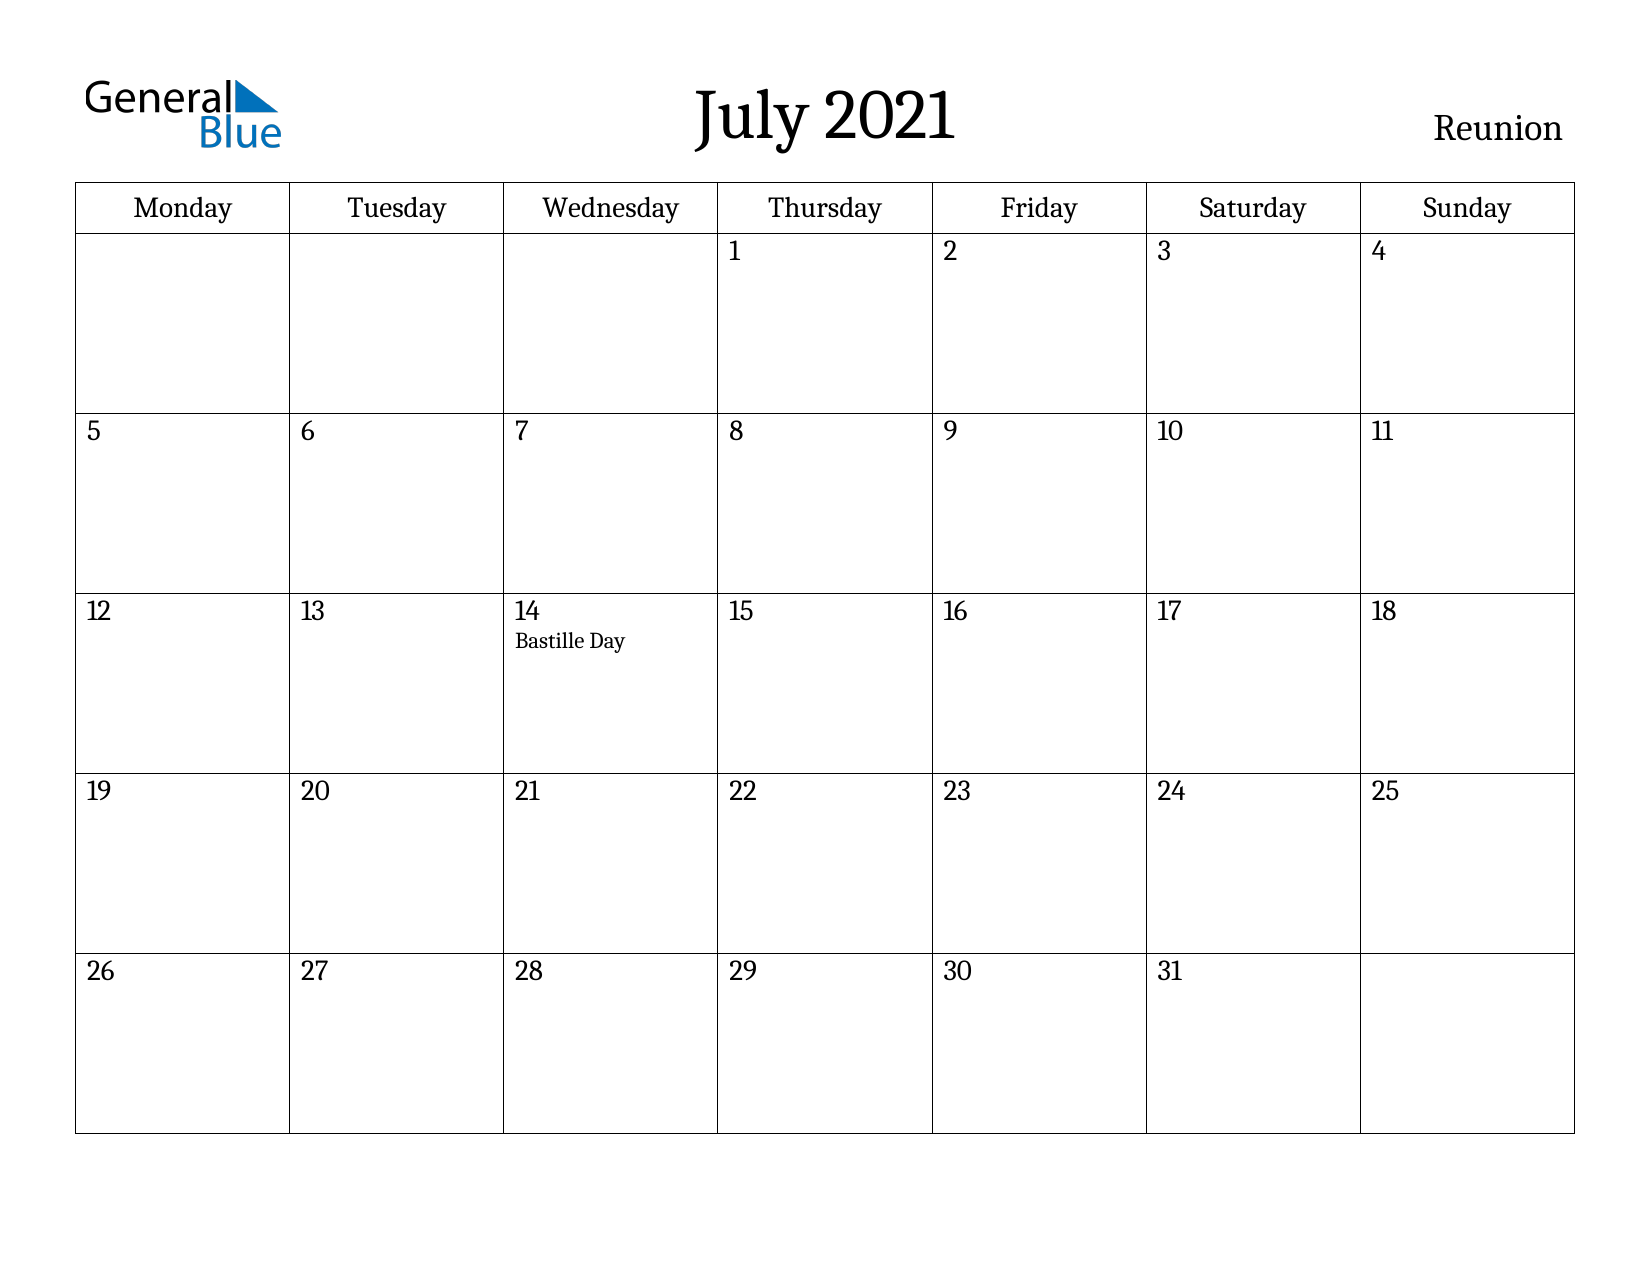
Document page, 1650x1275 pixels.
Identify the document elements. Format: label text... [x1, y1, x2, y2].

table_cell [76, 267, 289, 413]
table_cell [76, 448, 289, 593]
table_cell [933, 988, 1146, 1133]
table_cell 6 [290, 414, 503, 447]
table_cell 31 [1147, 954, 1360, 987]
table_cell Sunday [1361, 183, 1574, 233]
table_cell 2 [933, 234, 1146, 267]
table_cell [1361, 954, 1574, 987]
table_header July 2021 [504, 75, 1146, 182]
table_cell 10 [1147, 414, 1360, 447]
table_cell [290, 448, 503, 593]
table_header Reunion [1146, 75, 1574, 182]
table_cell 11 [1361, 414, 1574, 447]
table_cell [76, 988, 289, 1133]
table_cell [76, 234, 289, 267]
table_cell 8 [718, 414, 932, 447]
table_cell [1361, 627, 1574, 773]
table_cell Bastille Day [504, 627, 717, 773]
table_cell Thursday [718, 183, 932, 233]
table_cell 12 [76, 594, 289, 627]
table_cell 9 [933, 414, 1146, 447]
table_cell 3 [1147, 234, 1360, 267]
table_cell Monday [76, 183, 289, 233]
table_cell 17 [1147, 594, 1360, 627]
table_cell 18 [1361, 594, 1574, 627]
table_cell 20 [290, 774, 503, 807]
table_cell [1147, 448, 1360, 593]
table_cell [290, 267, 503, 413]
table_cell 15 [718, 594, 932, 627]
table_cell 7 [504, 414, 717, 447]
table_cell [718, 267, 932, 413]
table_cell Tuesday [290, 183, 503, 233]
table_cell 23 [933, 774, 1146, 807]
table_cell [1147, 627, 1360, 773]
table_cell [718, 988, 932, 1133]
table_cell 16 [933, 594, 1146, 627]
table_cell [76, 627, 289, 773]
table_cell 25 [1361, 774, 1574, 807]
table_cell [504, 808, 717, 953]
table_cell [290, 988, 503, 1133]
table_cell [1361, 988, 1574, 1133]
table_cell Friday [933, 183, 1146, 233]
table_cell 19 [76, 774, 289, 807]
table_cell [933, 627, 1146, 773]
table_cell Saturday [1147, 183, 1360, 233]
table_cell 21 [504, 774, 717, 807]
picture [86, 80, 281, 148]
table_cell [290, 627, 503, 773]
table_cell 1 [718, 234, 932, 267]
table_cell [1361, 808, 1574, 953]
table_cell [504, 448, 717, 593]
table_cell [290, 234, 503, 267]
table_cell 26 [76, 954, 289, 987]
table_cell [1361, 448, 1574, 593]
table_cell [1147, 267, 1360, 413]
table_cell [1147, 988, 1360, 1133]
table_cell 22 [718, 774, 932, 807]
table_cell 27 [290, 954, 503, 987]
table_cell 28 [504, 954, 717, 987]
table_cell 14 [504, 594, 717, 627]
table_cell [76, 808, 289, 953]
table_cell [504, 267, 717, 413]
table_cell 30 [933, 954, 1146, 987]
table_cell [1361, 267, 1574, 413]
table_cell [933, 808, 1146, 953]
table_cell [1147, 808, 1360, 953]
table_cell 13 [290, 594, 503, 627]
table_cell [718, 627, 932, 773]
table_cell 29 [718, 954, 932, 987]
table_cell [718, 808, 932, 953]
table_cell [933, 448, 1146, 593]
table_cell 24 [1147, 774, 1360, 807]
table_cell [504, 234, 717, 267]
table_cell Wednesday [504, 183, 717, 233]
table_cell [504, 988, 717, 1133]
table_cell 4 [1361, 234, 1574, 267]
table_cell 5 [76, 414, 289, 447]
table_cell [933, 267, 1146, 413]
table_cell [718, 448, 932, 593]
table_cell [290, 808, 503, 953]
table_header [76, 75, 503, 182]
